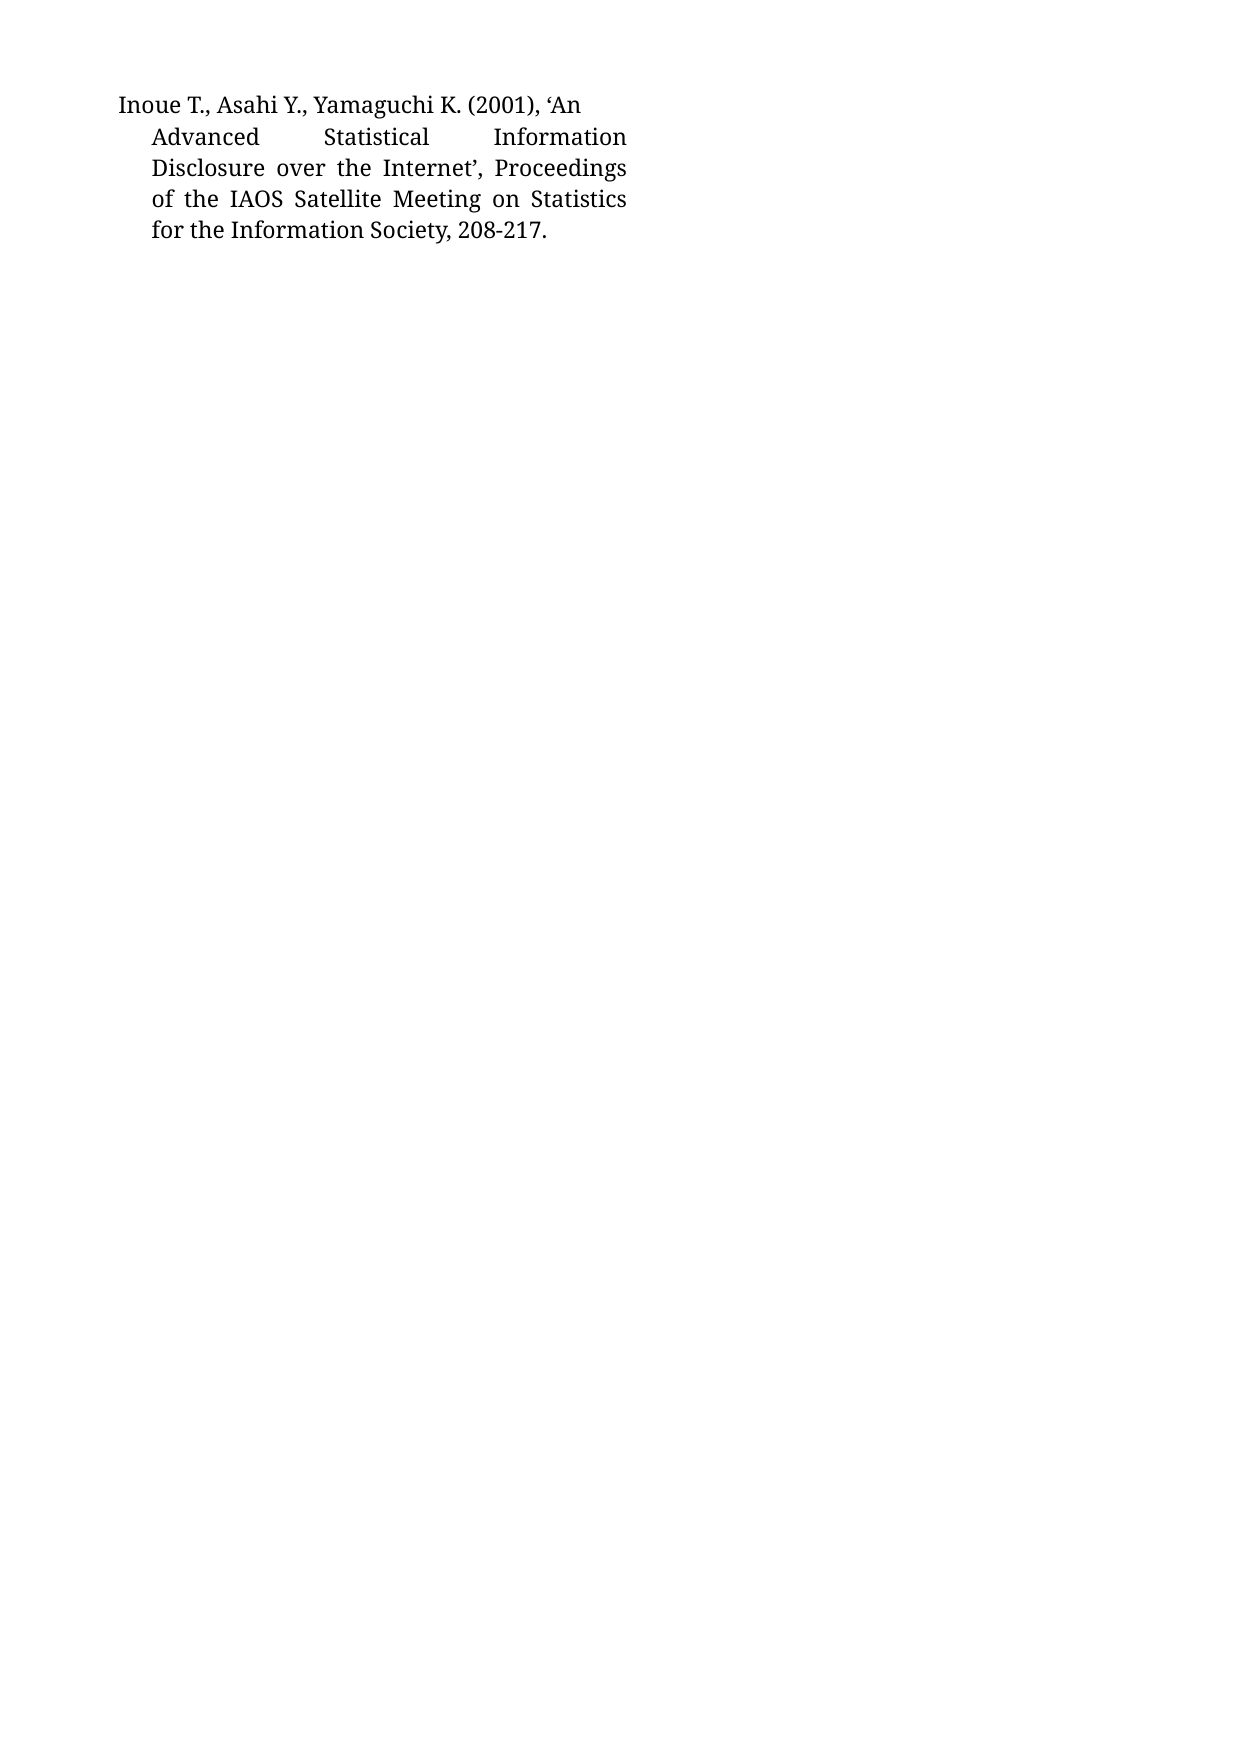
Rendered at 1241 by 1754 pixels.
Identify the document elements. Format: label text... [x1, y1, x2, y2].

text Advanced Statistical Information Disclosure over the Internet’, Proceedings of the IAOS Satellite Meeting on Statistics for the Information Society, 208-217. [151, 121, 627, 246]
text Inoue T., Asahi Y., Yamaguchi K. (2001), ‘An [118, 89, 627, 121]
